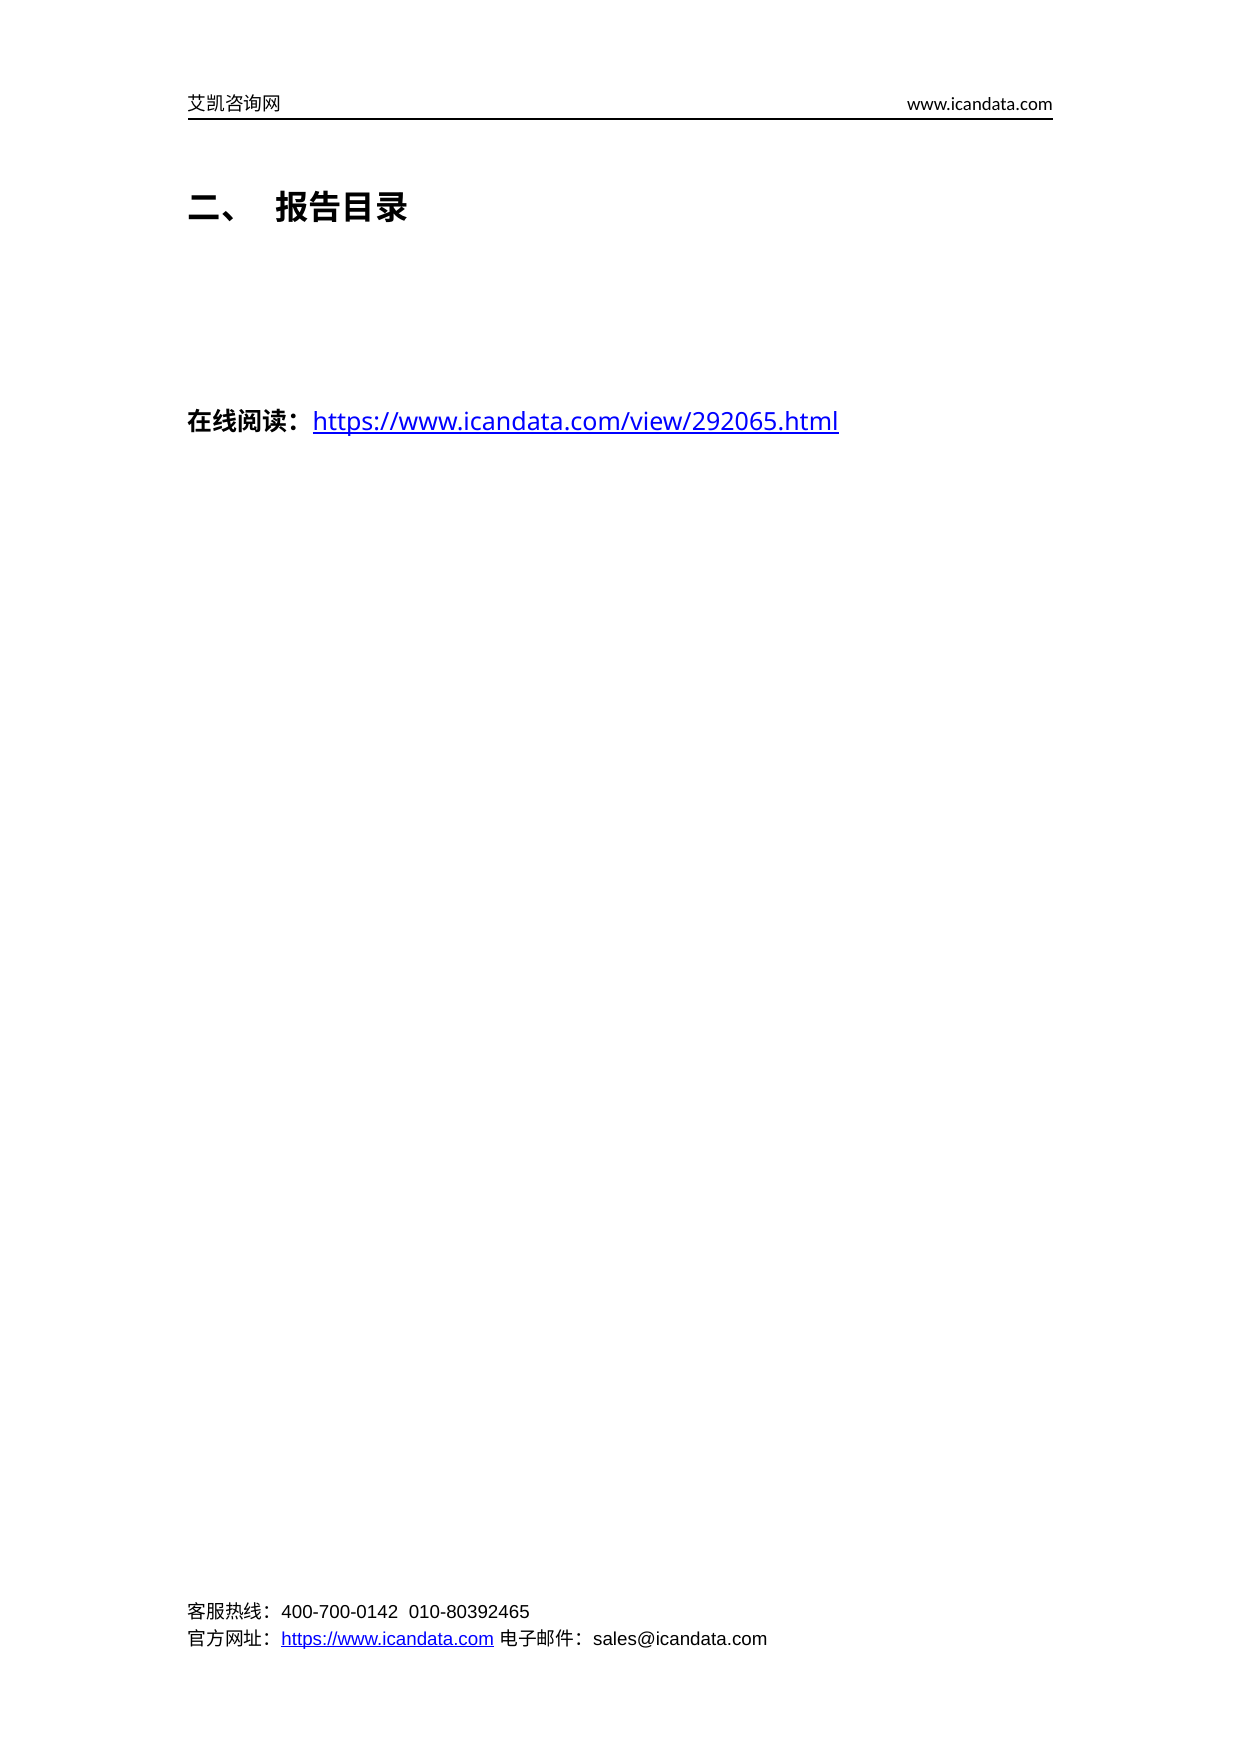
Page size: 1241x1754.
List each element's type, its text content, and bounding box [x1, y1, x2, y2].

text 在线阅读：https://www.icandata.com/view/292065.html [187, 387, 1053, 452]
subtitle 报告目录 [187, 172, 1053, 237]
